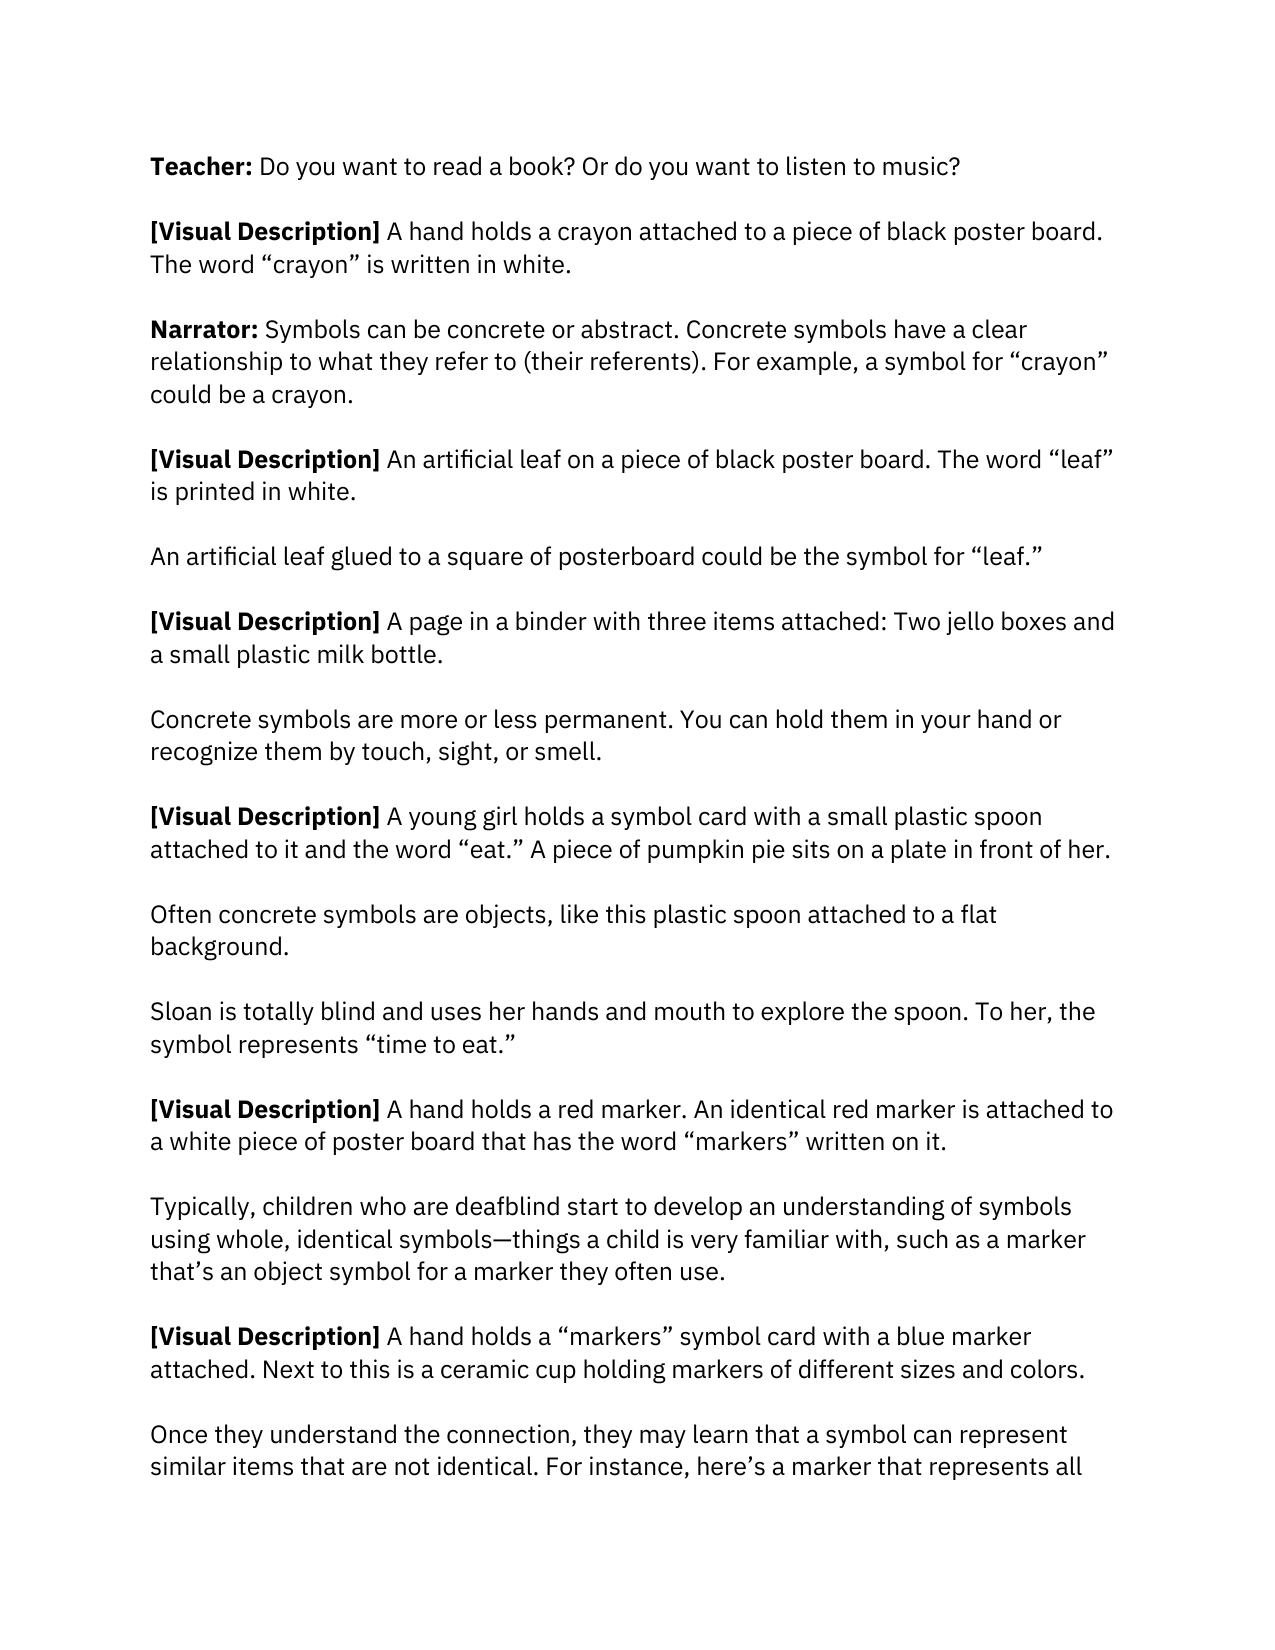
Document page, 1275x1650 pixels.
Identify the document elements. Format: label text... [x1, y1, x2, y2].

text [Visual Description] A hand holds a “markers” symbol card with a blue marker attached. Next to this is a ceramic cup holding markers of different sizes and colors. [150, 1320, 1125, 1385]
text Sloan is totally blind and uses her hands and mouth to explore the spoon. To her, the symbol represents “time to eat.” [150, 995, 1125, 1060]
text [Visual Description] An artificial leaf on a piece of black poster board. The word “leaf” is printed in white. [150, 442, 1125, 507]
text [Visual Description] A young girl holds a symbol card with a small plastic spoon attached to it and the word “eat.” A piece of pumpkin pie sits on a plate in front of her. [150, 800, 1125, 865]
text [150, 1417, 1125, 1482]
text Often concrete symbols are objects, like this plastic spoon attached to a flat background. [150, 897, 1125, 962]
text [Visual Description] A hand holds a crayon attached to a piece of black poster board. The word “crayon” is written in white. [150, 215, 1125, 280]
text Narrator: Symbols can be concrete or abstract. Concrete symbols have a clear relationship to what they refer to (their referents). For example, a symbol for “crayon” could be a crayon. [150, 312, 1125, 410]
text [Visual Description] A page in a binder with three items attached: Two jello boxes and a small plastic milk bottle. [150, 605, 1125, 670]
text An artificial leaf glued to a square of posterboard could be the symbol for “leaf.” [150, 540, 1125, 572]
text Typically, children who are deafblind start to develop an understanding of symbols using whole, identical symbols—things a child is very familiar with, such as a marker that’s an object symbol for a marker they often use. [150, 1190, 1125, 1287]
text Concrete symbols are more or less permanent. You can hold them in your hand or recognize them by touch, sight, or smell. [150, 702, 1125, 767]
text Teacher: Do you want to read a book? Or do you want to listen to music? [150, 150, 1125, 182]
text [Visual Description] A hand holds a red marker. An identical red marker is attached to a white piece of poster board that has the word “markers” written on it. [150, 1092, 1125, 1157]
